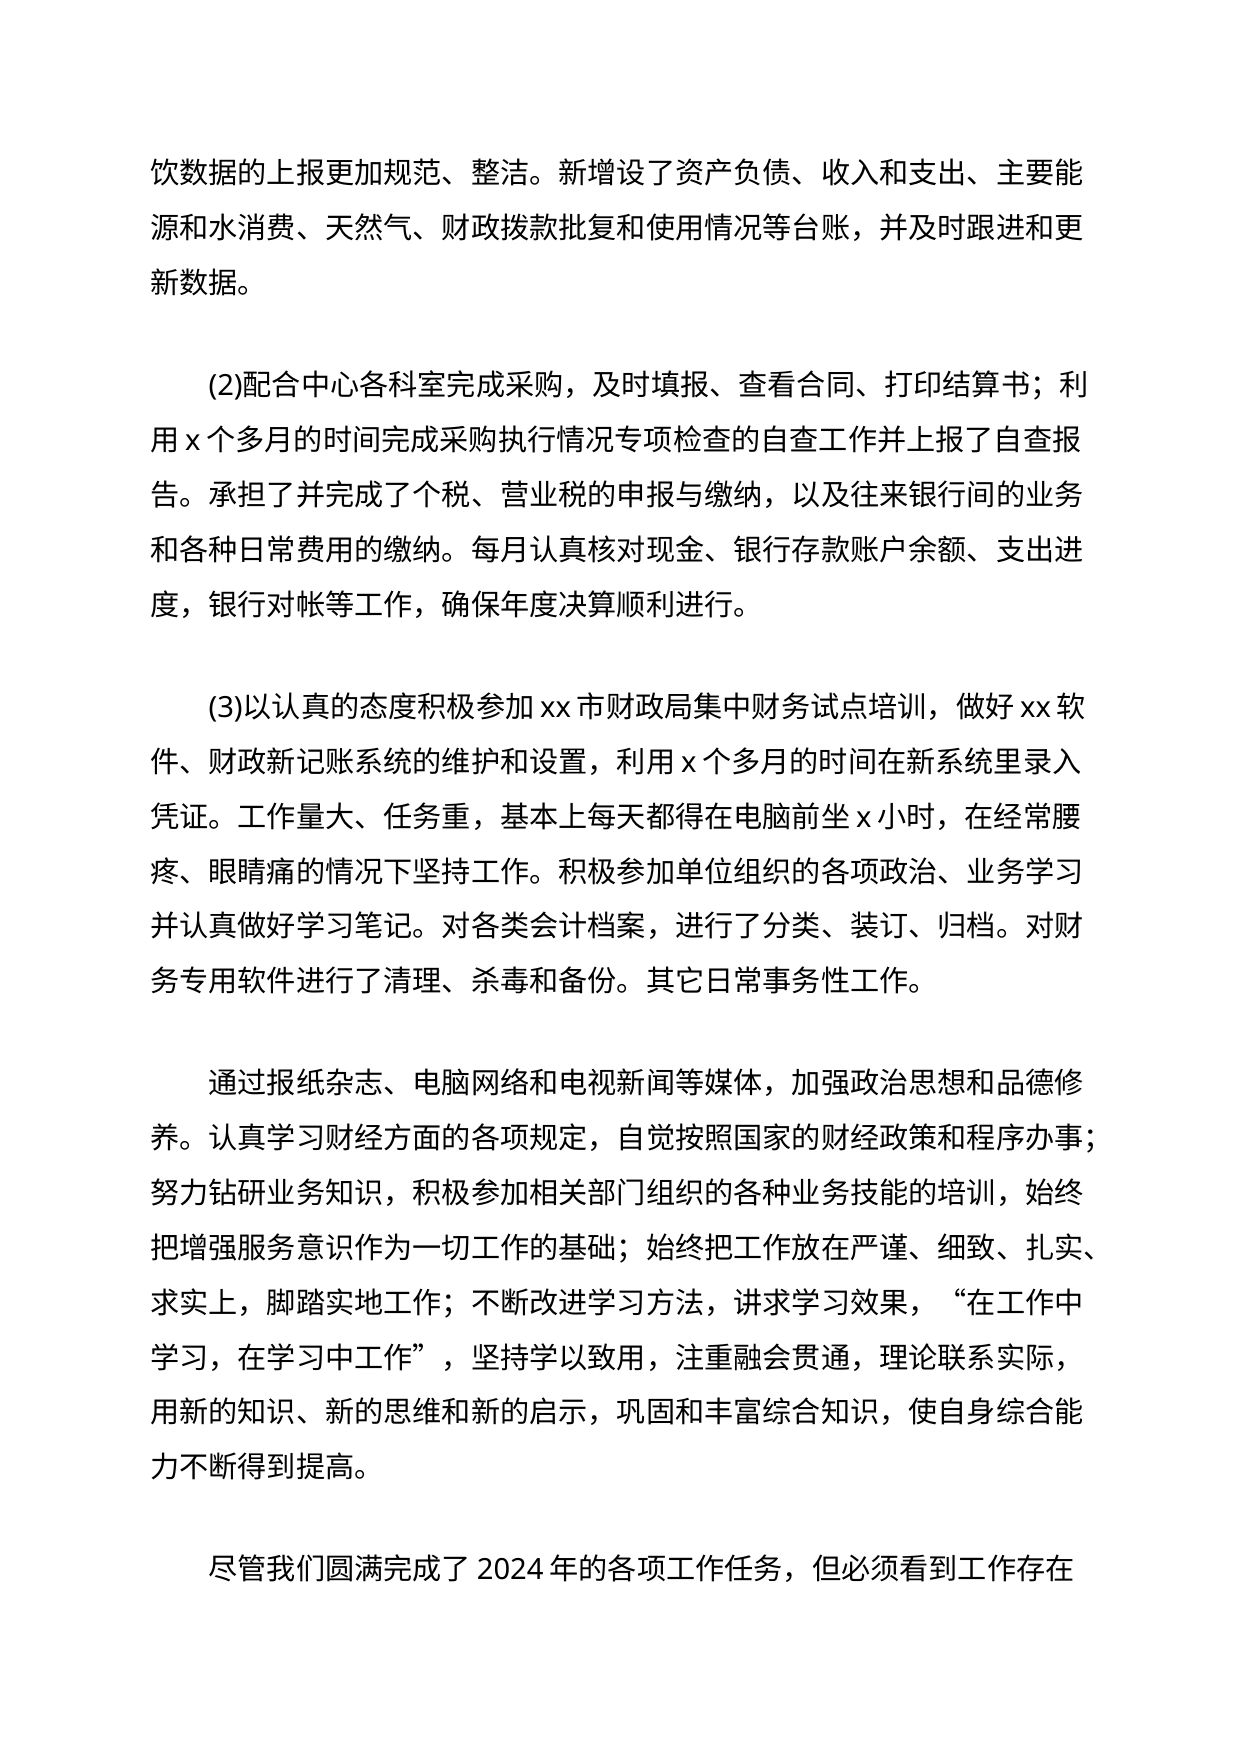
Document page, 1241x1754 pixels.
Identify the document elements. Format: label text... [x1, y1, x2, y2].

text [150, 1546, 1090, 1588]
text 通过报纸杂志、电脑网络和电视新闻等媒体，加强政治思想和品德修养。认真学习财经方面的各项规定，自觉按照国家的财经政策和程序办事；努力钻研业务知识，积极参加相关部门组织的各种业务技能的培训，始终把增强服务意识作为一切工作的基础；始终把工作放在严谨、细致、扎实、求实上，脚踏实地工作；不断改进学习方法，讲求学习效果，“在工作中学习，在学习中工作”，坚持学以致用，注重融会贯通，理论联系实际，用新的知识、新的思维和新的启示，巩固和丰富综合知识，使自身综合能力不断得到提高。 [150, 1060, 1090, 1486]
text (3)以认真的态度积极参加xx市财政局集中财务试点培训，做好xx软件、财政新记账系统的维护和设置，利用x个多月的时间在新系统里录入凭证。工作量大、任务重，基本上每天都得在电脑前坐x小时，在经常腰疼、眼睛痛的情况下坚持工作。积极参加单位组织的各项政治、业务学习并认真做好学习笔记。对各类会计档案，进行了分类、装订、归档。对财务专用软件进行了清理、杀毒和备份。其它日常事务性工作。 [150, 683, 1090, 1000]
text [150, 150, 1090, 302]
text (2)配合中心各科室完成采购，及时填报、查看合同、打印结算书；利用x个多月的时间完成采购执行情况专项检查的自查工作并上报了自查报告。承担了并完成了个税、营业税的申报与缴纳，以及往来银行间的业务和各种日常费用的缴纳。每月认真核对现金、银行存款账户余额、支出进度，银行对帐等工作，确保年度决算顺利进行。 [150, 362, 1090, 624]
